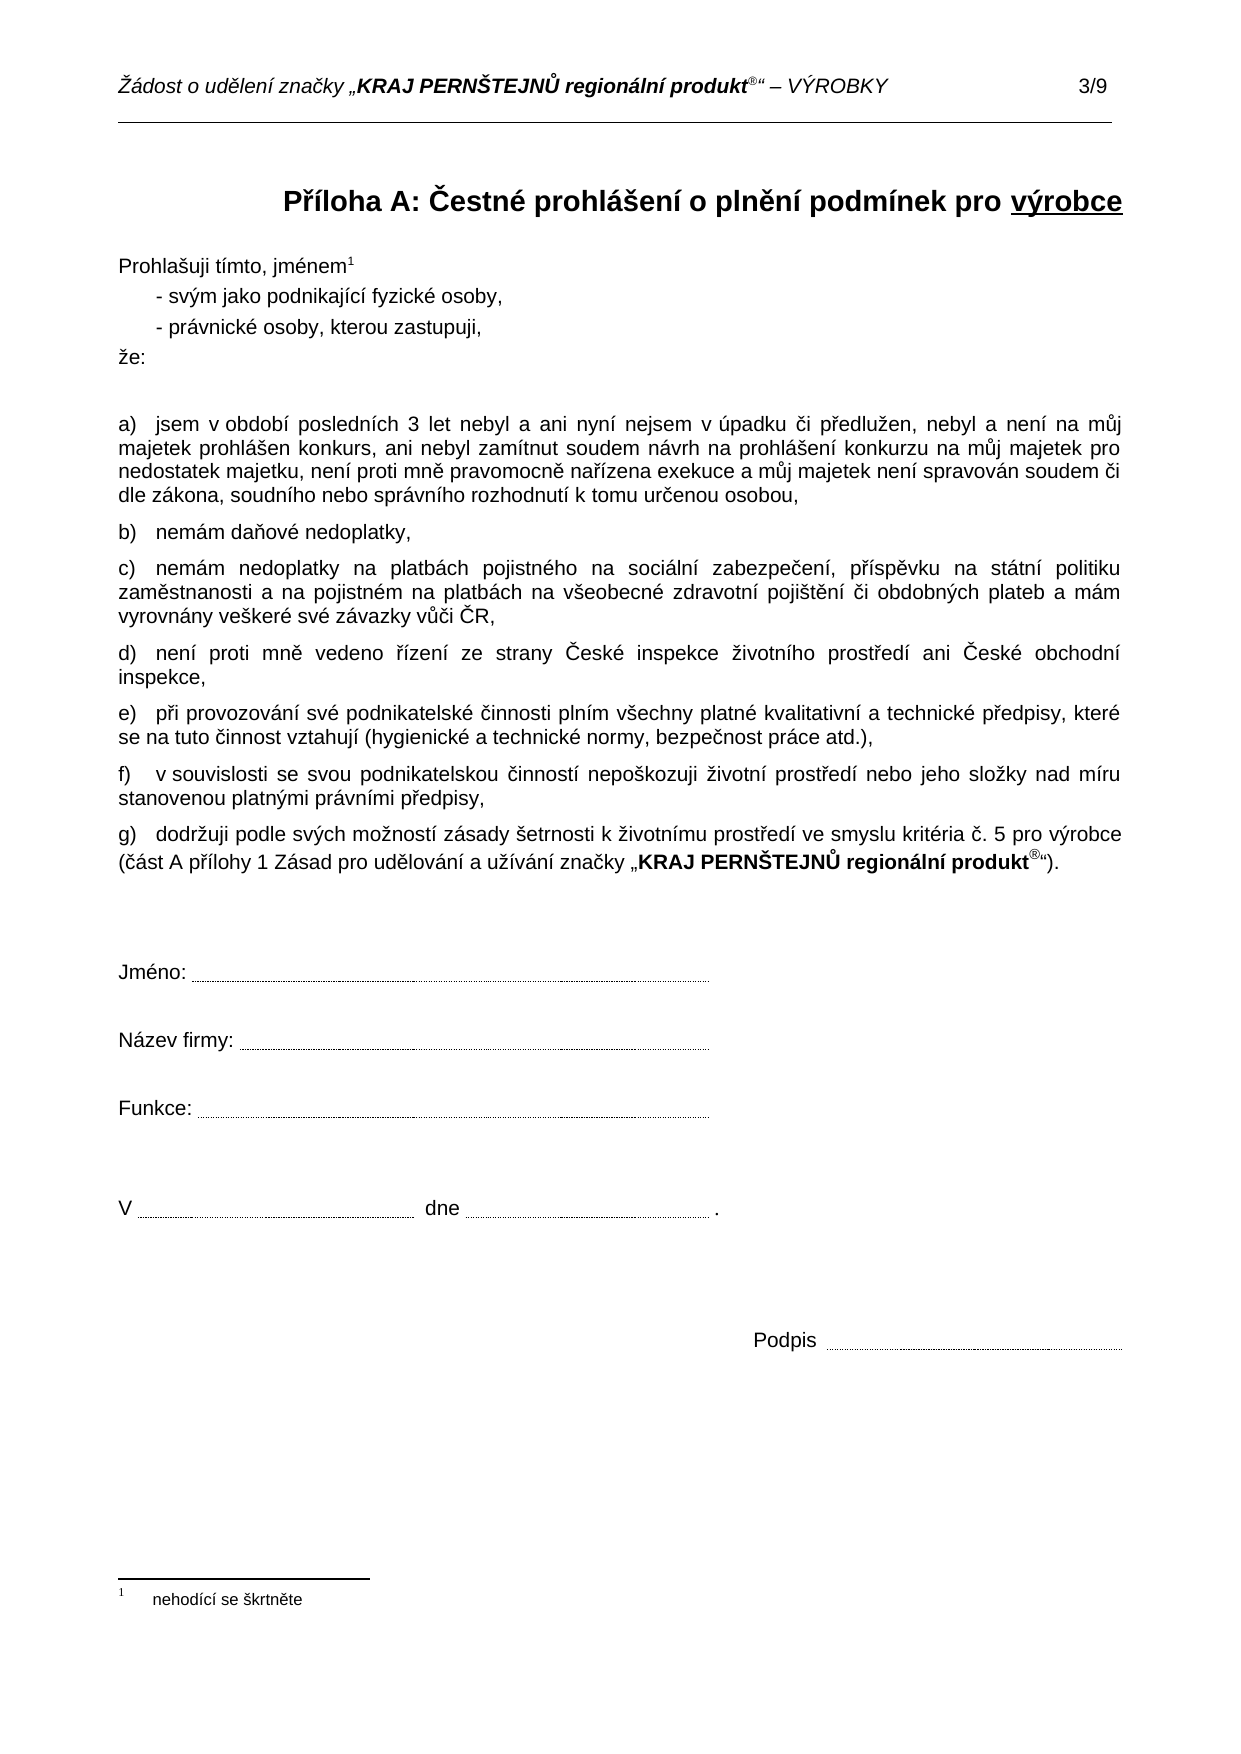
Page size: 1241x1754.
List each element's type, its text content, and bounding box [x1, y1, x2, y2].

text Funkce: [118, 1096, 1122, 1120]
list nemám nedoplatky na platbách pojistného na sociální zabezpečení, příspěvku na státní politiku zaměstnanosti a na pojistném na platbách na všeobecné zdravotní pojištění či obdobných plateb a mám vyrovnány veškeré své závazky vůči ČR, [118, 556, 1122, 628]
text - právnické osoby, kterou zastupuji, [156, 314, 1122, 338]
list při provozování své podnikatelské činnosti plním všechny platné kvalitativní a technické předpisy, které se na tuto činnost vztahují (hygienické a technické normy, bezpečnost práce atd.), [118, 701, 1122, 749]
text že: [118, 345, 1122, 369]
list dodržuji podle svých možností zásady šetrnosti k životnímu prostředí ve smyslu kritéria č. 5 pro výrobce (část A přílohy 1 Zásad pro udělování a užívání značky „KRAJ PERNŠTEJNŮ regionální produkt®“). [118, 822, 1122, 874]
text Jméno: [118, 960, 1122, 984]
list v souvislosti se svou podnikatelskou činností nepoškozuji životní prostředí nebo jeho složky nad míru stanovenou platnými právními předpisy, [118, 761, 1122, 809]
list jsem v období posledních 3 let nebyl a ani nyní nejsem v úpadku či předlužen, nebyl a není na můj majetek prohlášen konkurs, ani nebyl zamítnut soudem návrh na prohlášení konkurzu na můj majetek pro nedostatek majetku, není proti mně pravomocně nařízena exekuce a můj majetek není spravován soudem či dle zákona, soudního nebo správního rozhodnutí k tomu určenou osobou, [118, 411, 1122, 507]
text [118, 184, 1122, 218]
text Prohlašuji tímto, jménem [118, 254, 1122, 278]
text Podpis [118, 1328, 1122, 1352]
text - svým jako podnikající fyzické osoby, [156, 284, 1122, 308]
text V dne . [118, 1196, 1122, 1220]
list není proti mně vedeno řízení ze strany České inspekce životního prostředí ani České obchodní inspekce, [118, 641, 1122, 688]
text Název firmy: [118, 1028, 1122, 1052]
list nemám daňové nedoplatky, [118, 520, 1122, 544]
